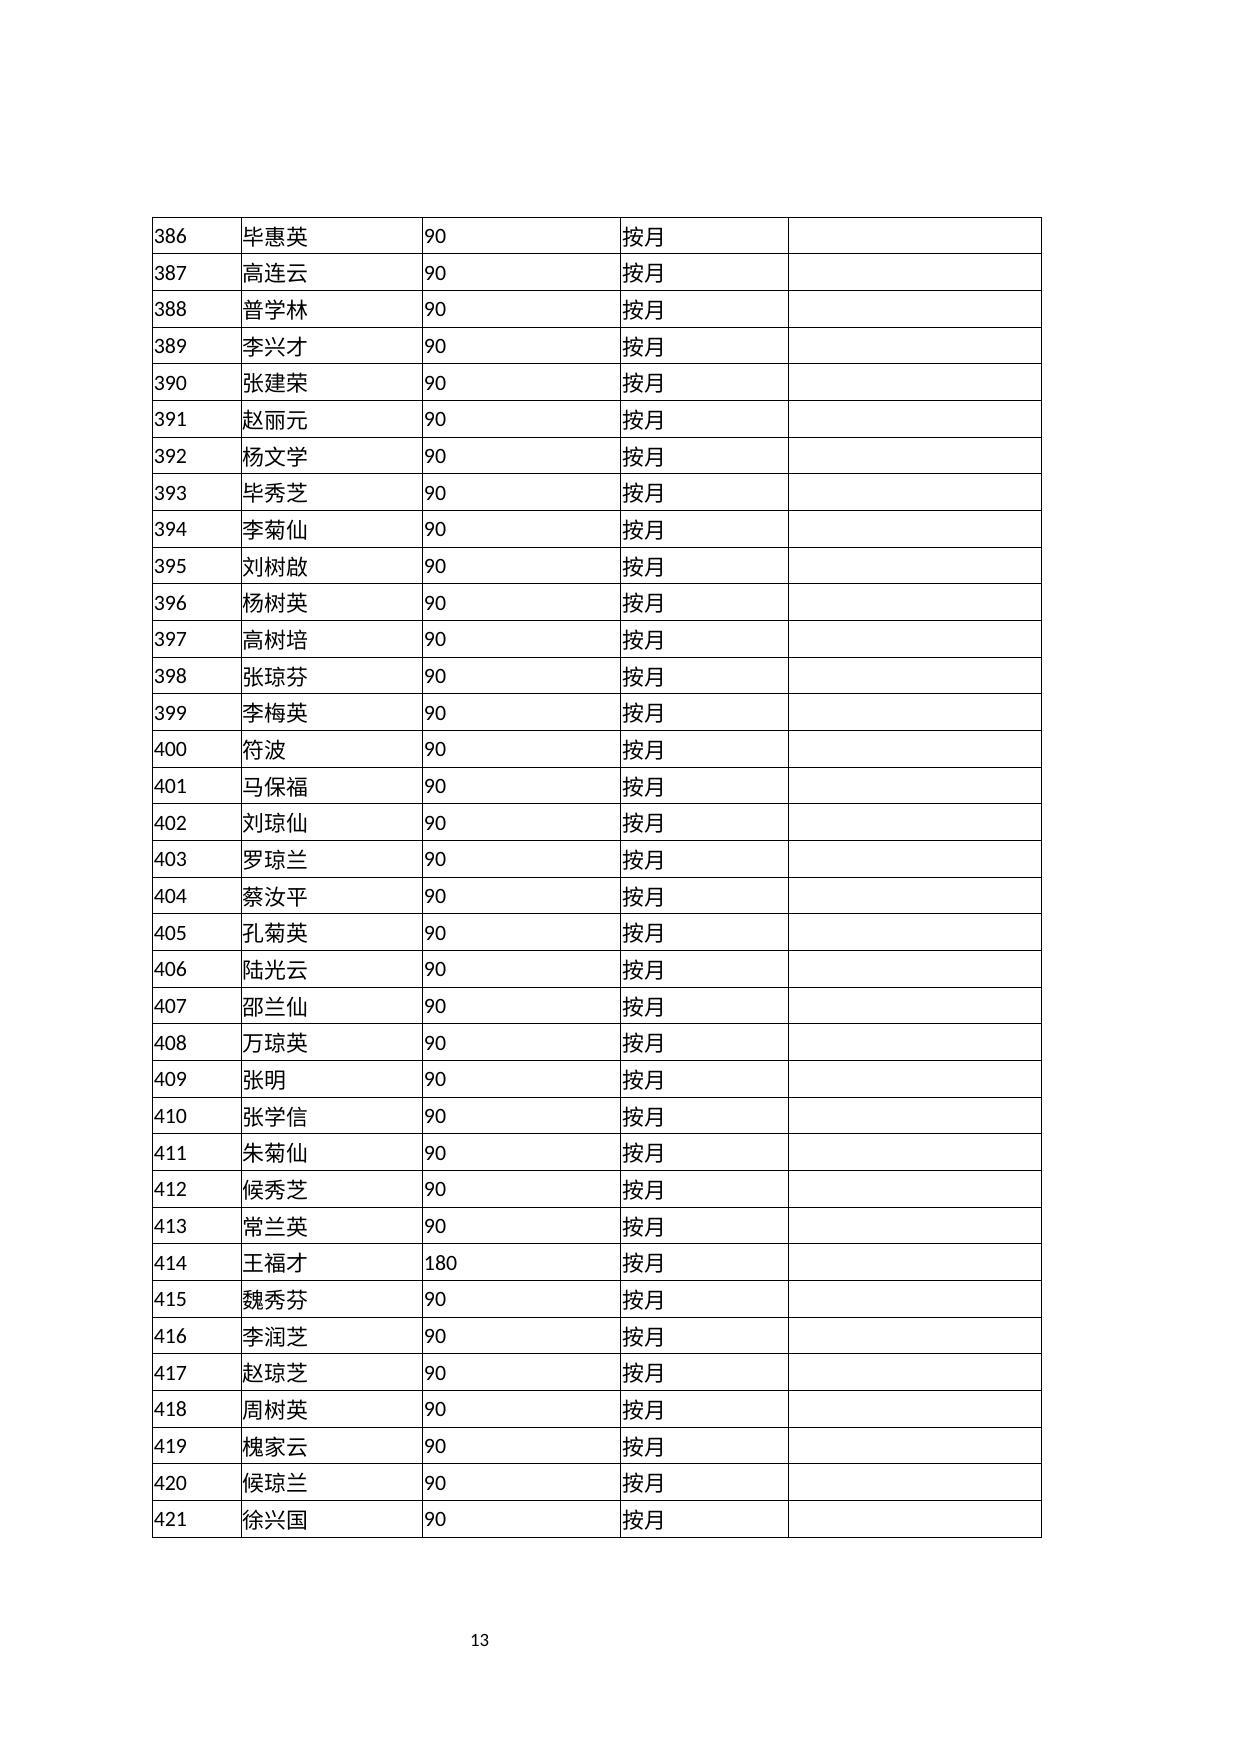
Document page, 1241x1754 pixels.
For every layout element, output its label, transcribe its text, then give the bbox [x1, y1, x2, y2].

table_cell 419 [153, 1428, 241, 1463]
table_cell 按月 [621, 1281, 788, 1317]
table_cell 404 [153, 878, 241, 913]
table_cell 杨树英 [242, 584, 422, 620]
table_cell 按月 [621, 548, 788, 583]
table_cell 90 [423, 914, 620, 950]
table_cell 420 [153, 1464, 241, 1500]
table_cell 按月 [621, 1391, 788, 1427]
table_cell 按月 [621, 951, 788, 987]
table_cell [789, 1171, 1041, 1207]
table_cell 槐家云 [242, 1428, 422, 1463]
table_cell 按月 [621, 731, 788, 767]
table_cell 90 [423, 768, 620, 803]
table_cell 90 [423, 254, 620, 290]
table_cell [789, 1098, 1041, 1133]
table_cell 魏秀芬 [242, 1281, 422, 1317]
table_cell 394 [153, 511, 241, 547]
table_cell 417 [153, 1354, 241, 1390]
table_cell [789, 621, 1041, 657]
table_cell 406 [153, 951, 241, 987]
table_cell 按月 [621, 1244, 788, 1280]
table_cell 赵琼芝 [242, 1354, 422, 1390]
table_cell 按月 [621, 291, 788, 327]
table_cell 徐兴国 [242, 1501, 422, 1537]
table_cell 常兰英 [242, 1208, 422, 1243]
table_cell 407 [153, 988, 241, 1023]
table_cell [789, 658, 1041, 693]
table_cell 按月 [621, 1061, 788, 1097]
table_cell [789, 401, 1041, 437]
table_cell [789, 474, 1041, 510]
table_cell 按月 [621, 364, 788, 400]
table_cell 392 [153, 438, 241, 473]
table_cell 按月 [621, 658, 788, 693]
table_cell [789, 731, 1041, 767]
table_cell 90 [423, 988, 620, 1023]
table_cell 按月 [621, 1354, 788, 1390]
table_cell 90 [423, 438, 620, 473]
table_cell 396 [153, 584, 241, 620]
table_cell 按月 [621, 1098, 788, 1133]
table_cell [789, 218, 1041, 253]
table_cell 按月 [621, 694, 788, 730]
table_cell 按月 [621, 804, 788, 840]
table_cell 罗琼兰 [242, 841, 422, 877]
table_cell [789, 988, 1041, 1023]
table_cell 按月 [621, 1464, 788, 1500]
table_cell 毕惠英 [242, 218, 422, 253]
table_cell 刘琼仙 [242, 804, 422, 840]
table_cell 180 [423, 1244, 620, 1280]
table_cell 按月 [621, 1171, 788, 1207]
table_cell [789, 1244, 1041, 1280]
table_cell 高连云 [242, 254, 422, 290]
table_cell 按月 [621, 218, 788, 253]
table_cell 杨文学 [242, 438, 422, 473]
table_cell 90 [423, 621, 620, 657]
table_cell 邵兰仙 [242, 988, 422, 1023]
table_cell 90 [423, 731, 620, 767]
table_cell 按月 [621, 841, 788, 877]
table_cell 409 [153, 1061, 241, 1097]
table_cell 414 [153, 1244, 241, 1280]
table_cell 按月 [621, 1208, 788, 1243]
table_cell 张学信 [242, 1098, 422, 1133]
table_cell [789, 1391, 1041, 1427]
table_cell 李兴才 [242, 328, 422, 363]
table_cell 400 [153, 731, 241, 767]
table_cell 90 [423, 1134, 620, 1170]
table_cell 陆光云 [242, 951, 422, 987]
table_cell 393 [153, 474, 241, 510]
table_cell 413 [153, 1208, 241, 1243]
table_cell 391 [153, 401, 241, 437]
table_cell 孔菊英 [242, 914, 422, 950]
table_cell [789, 1281, 1041, 1317]
table_cell 418 [153, 1391, 241, 1427]
table_cell 按月 [621, 254, 788, 290]
table_cell 按月 [621, 988, 788, 1023]
table_cell 90 [423, 474, 620, 510]
table_cell [789, 1024, 1041, 1060]
table_cell 90 [423, 218, 620, 253]
table_cell 90 [423, 548, 620, 583]
table_cell 90 [423, 1208, 620, 1243]
table_cell 416 [153, 1318, 241, 1353]
table_cell 90 [423, 878, 620, 913]
table_cell [789, 841, 1041, 877]
table_cell 高树培 [242, 621, 422, 657]
table_cell [789, 511, 1041, 547]
table_cell 朱菊仙 [242, 1134, 422, 1170]
table_cell 390 [153, 364, 241, 400]
table_cell [789, 914, 1041, 950]
table_cell 李润芝 [242, 1318, 422, 1353]
table_cell 90 [423, 291, 620, 327]
table_cell 388 [153, 291, 241, 327]
table_cell 张建荣 [242, 364, 422, 400]
table_cell 90 [423, 951, 620, 987]
table_cell 万琼英 [242, 1024, 422, 1060]
table_cell 按月 [621, 401, 788, 437]
table_cell 90 [423, 804, 620, 840]
table_cell 90 [423, 1318, 620, 1353]
table_cell 赵丽元 [242, 401, 422, 437]
table_cell 按月 [621, 328, 788, 363]
table_cell 90 [423, 511, 620, 547]
table_cell [789, 1428, 1041, 1463]
table_cell 候琼兰 [242, 1464, 422, 1500]
table_cell [789, 438, 1041, 473]
table_cell 410 [153, 1098, 241, 1133]
table_cell 90 [423, 658, 620, 693]
table_cell [789, 1501, 1041, 1537]
table_cell 按月 [621, 1134, 788, 1170]
table_cell 候秀芝 [242, 1171, 422, 1207]
table_cell 386 [153, 218, 241, 253]
table_cell [789, 694, 1041, 730]
table_cell 周树英 [242, 1391, 422, 1427]
table_cell 90 [423, 364, 620, 400]
table_cell 马保福 [242, 768, 422, 803]
table_cell [789, 364, 1041, 400]
table_cell 张明 [242, 1061, 422, 1097]
table_cell 90 [423, 401, 620, 437]
table_cell 蔡汝平 [242, 878, 422, 913]
table_cell [789, 878, 1041, 913]
table_cell 按月 [621, 1428, 788, 1463]
table_cell 90 [423, 1024, 620, 1060]
table_cell 90 [423, 841, 620, 877]
table_cell 395 [153, 548, 241, 583]
table_cell 王福才 [242, 1244, 422, 1280]
table_cell 按月 [621, 1024, 788, 1060]
table_cell 按月 [621, 914, 788, 950]
table_cell 90 [423, 1171, 620, 1207]
table_cell 90 [423, 1061, 620, 1097]
table_cell [789, 1354, 1041, 1390]
table_cell 按月 [621, 621, 788, 657]
table_cell 按月 [621, 438, 788, 473]
table_cell 421 [153, 1501, 241, 1537]
table_cell 90 [423, 1501, 620, 1537]
table_cell 397 [153, 621, 241, 657]
table_cell 412 [153, 1171, 241, 1207]
table_cell [789, 254, 1041, 290]
table_cell [789, 291, 1041, 327]
table_cell 李菊仙 [242, 511, 422, 547]
table_cell 按月 [621, 1501, 788, 1537]
table_cell 按月 [621, 878, 788, 913]
table_cell [789, 768, 1041, 803]
table_cell 按月 [621, 1318, 788, 1353]
table_cell [789, 951, 1041, 987]
table_cell [789, 1061, 1041, 1097]
table_cell 普学林 [242, 291, 422, 327]
table_cell 399 [153, 694, 241, 730]
table_cell 90 [423, 694, 620, 730]
table_cell 387 [153, 254, 241, 290]
table_cell 李梅英 [242, 694, 422, 730]
table_cell 403 [153, 841, 241, 877]
table_cell 90 [423, 584, 620, 620]
table_cell 398 [153, 658, 241, 693]
table_cell [789, 548, 1041, 583]
table_cell 408 [153, 1024, 241, 1060]
table_cell 401 [153, 768, 241, 803]
table_cell [789, 1208, 1041, 1243]
table_cell [789, 328, 1041, 363]
table_cell 90 [423, 1464, 620, 1500]
table_cell [789, 1464, 1041, 1500]
table_cell 90 [423, 1428, 620, 1463]
table_cell 按月 [621, 511, 788, 547]
table_cell 张琼芬 [242, 658, 422, 693]
table_cell [789, 804, 1041, 840]
table_cell 405 [153, 914, 241, 950]
table_cell 389 [153, 328, 241, 363]
table_cell 90 [423, 1098, 620, 1133]
table_cell [789, 1134, 1041, 1170]
table_cell 按月 [621, 584, 788, 620]
table_cell 90 [423, 1354, 620, 1390]
table_cell 按月 [621, 474, 788, 510]
table_cell 90 [423, 328, 620, 363]
table_cell 411 [153, 1134, 241, 1170]
table_cell 刘树啟 [242, 548, 422, 583]
table_cell 90 [423, 1281, 620, 1317]
table_cell 按月 [621, 768, 788, 803]
table_cell 415 [153, 1281, 241, 1317]
table_cell [789, 1318, 1041, 1353]
table_cell 402 [153, 804, 241, 840]
table_cell 90 [423, 1391, 620, 1427]
table_cell 毕秀芝 [242, 474, 422, 510]
table_cell [789, 584, 1041, 620]
table_cell 符波 [242, 731, 422, 767]
